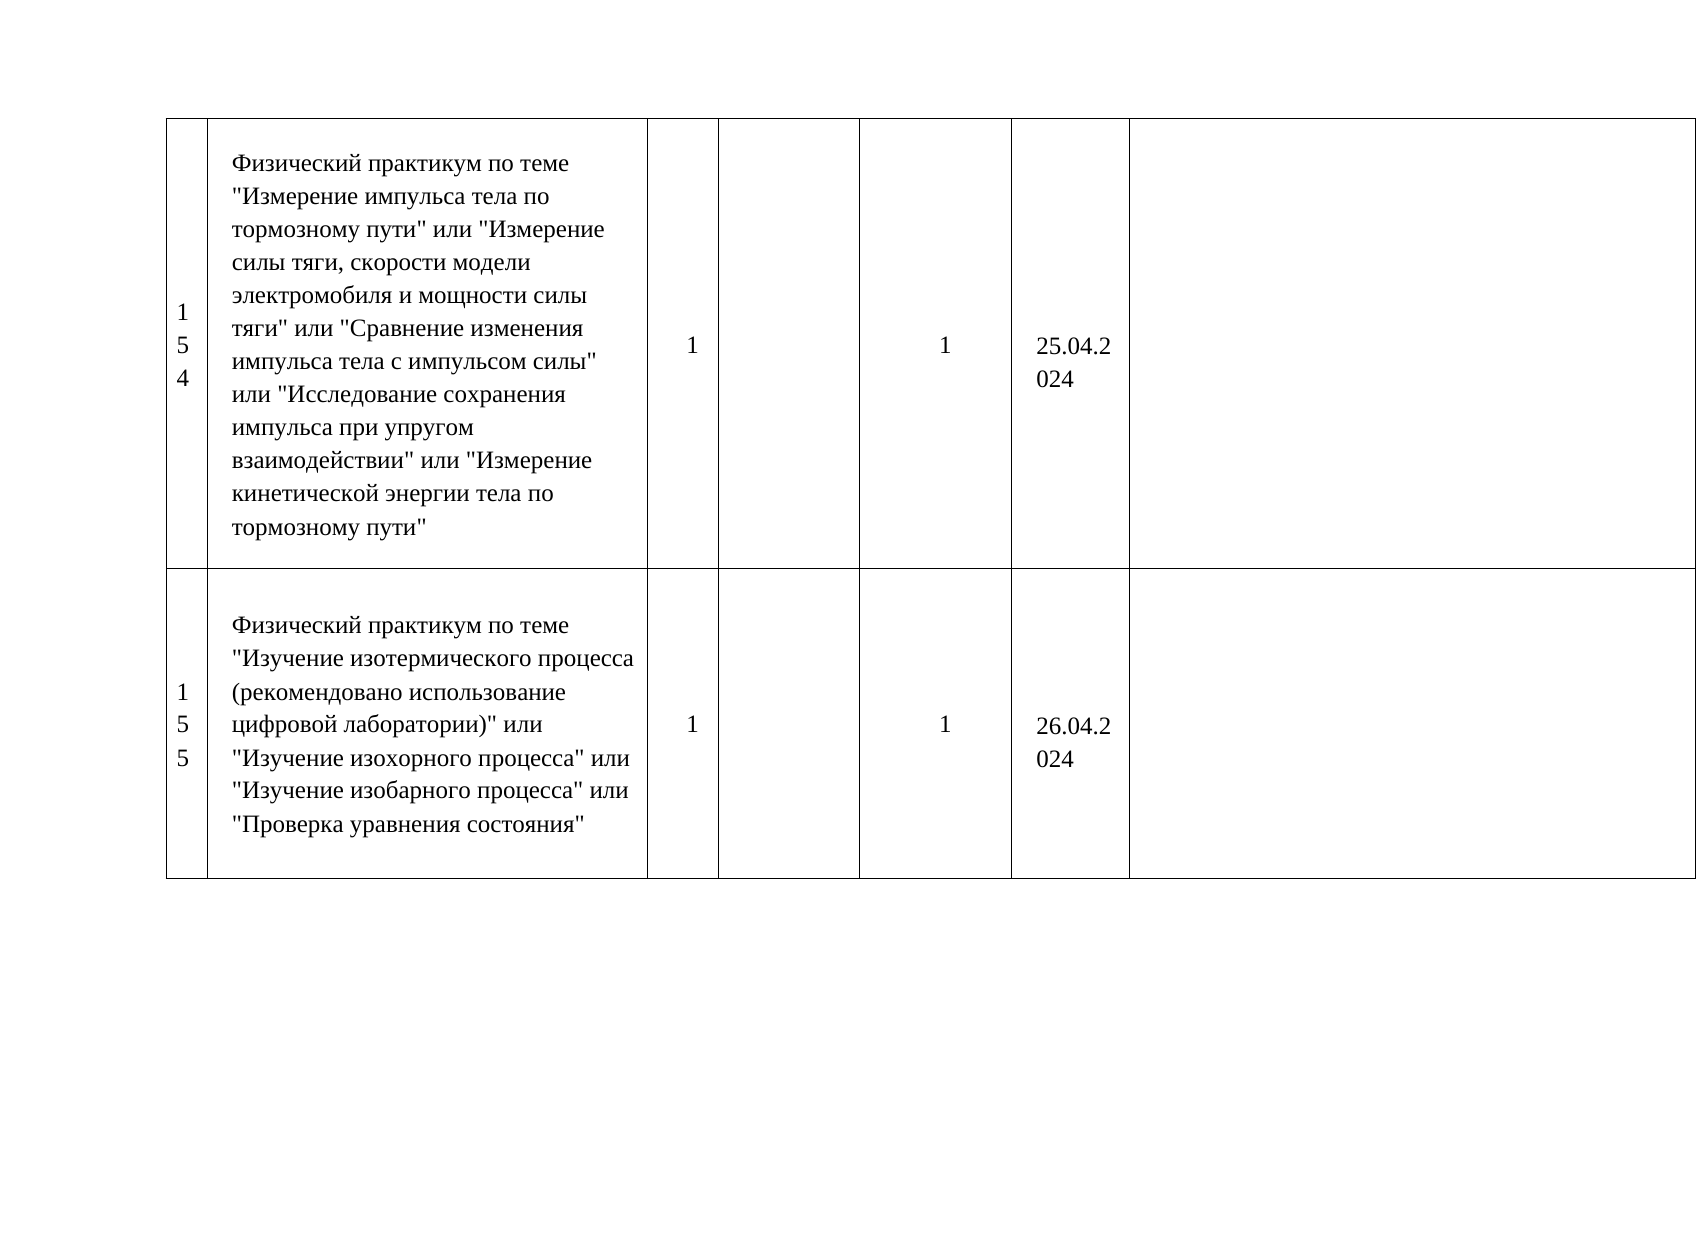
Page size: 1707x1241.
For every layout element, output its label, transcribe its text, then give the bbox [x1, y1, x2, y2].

table_cell 25.04.2024 [1012, 119, 1129, 568]
table_cell 1 [860, 569, 1011, 877]
table_cell 1 [860, 119, 1011, 568]
table_cell Физический практикум по теме "Изучение изотермического процесса (рекомендовано использование цифровой лаборатории)" или "Изучение изохорного процесса" или "Изучение изобарного процесса" или "Проверка уравнения состояния" [208, 569, 647, 877]
table_cell 1 [648, 569, 718, 877]
table_cell [719, 119, 859, 568]
table_cell 155 [167, 569, 207, 877]
table_cell Физический практикум по теме "Измерение импульса тела по тормозному пути" или "Измерение силы тяги, скорости модели электромобиля и мощности силы тяги" или "Сравнение изменения импульса тела с импульсом силы" или "Исследование сохранения импульса при упругом взаимодействии" или "Измерение кинетической энергии тела по тормозному пути" [208, 119, 647, 568]
table_cell [1130, 569, 1695, 877]
table_cell [1130, 119, 1695, 568]
table_cell [719, 569, 859, 877]
table_cell 154 [167, 119, 207, 568]
table_cell 1 [648, 119, 718, 568]
table_cell 26.04.2024 [1012, 569, 1129, 877]
